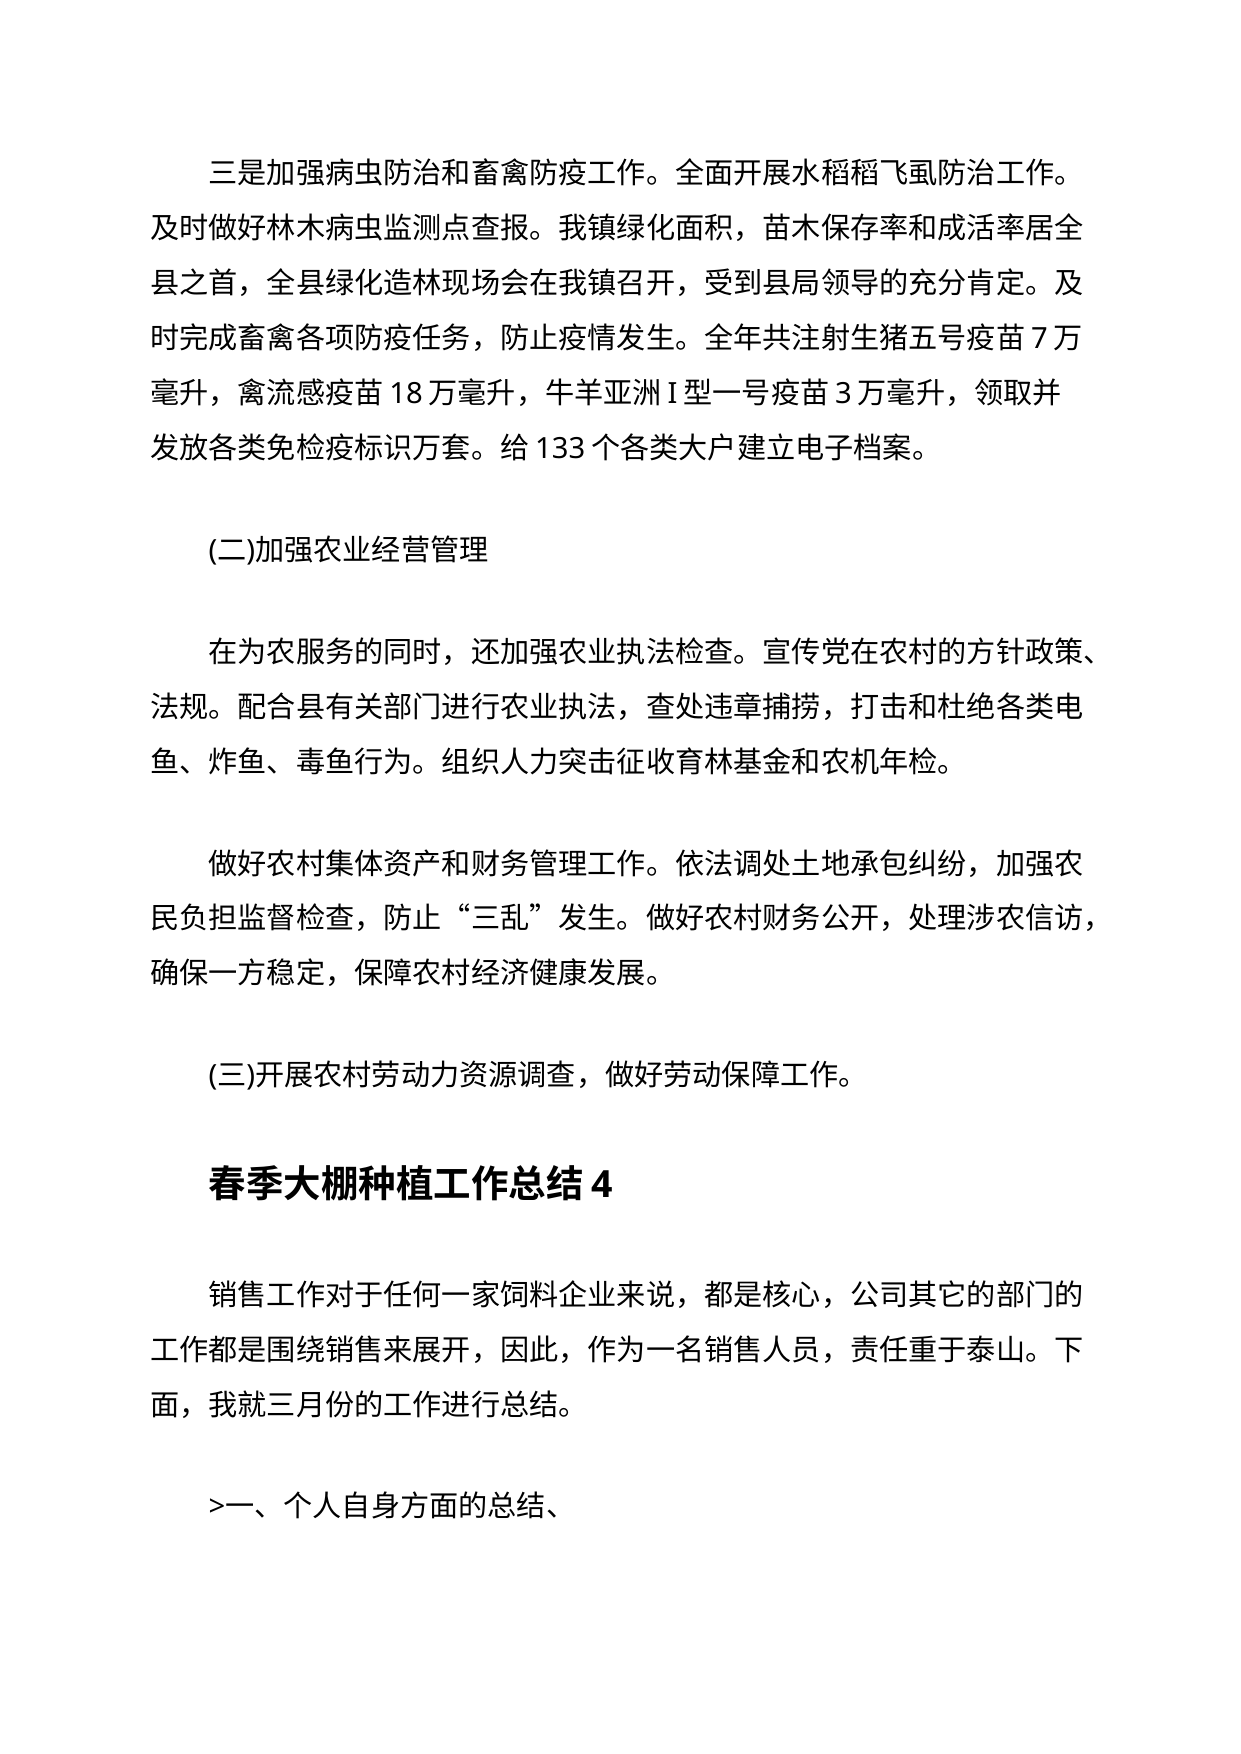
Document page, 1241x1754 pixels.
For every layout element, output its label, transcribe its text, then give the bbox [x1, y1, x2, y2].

text 做好农村集体资产和财务管理工作。依法调处土地承包纠纷，加强农民负担监督检查，防止“三乱”发生。做好农村财务公开，处理涉农信访，确保一方稳定，保障农村经济健康发展。 [150, 840, 1090, 992]
text (三)开展农村劳动力资源调查，做好劳动保障工作。 [150, 1052, 1090, 1094]
text 三是加强病虫防治和畜禽防疫工作。全面开展水稻稻飞虱防治工作。及时做好林木病虫监测点查报。我镇绿化面积，苗木保存率和成活率居全县之首，全县绿化造林现场会在我镇召开，受到县局领导的充分肯定。及时完成畜禽各项防疫任务，防止疫情发生。全年共注射生猪五号疫苗7万毫升，禽流感疫苗18万毫升，牛羊亚洲I型一号疫苗3万毫升，领取并发放各类免检疫标识万套。给133个各类大户建立电子档案。 [150, 150, 1090, 467]
text 销售工作对于任何一家饲料企业来说，都是核心，公司其它的部门的工作都是围绕销售来展开，因此，作为一名销售人员，责任重于泰山。下面，我就三月份的工作进行总结。 [150, 1271, 1090, 1423]
text 在为农服务的同时，还加强农业执法检查。宣传党在农村的方针政策、法规。配合县有关部门进行农业执法，查处违章捕捞，打击和杜绝各类电鱼、炸鱼、毒鱼行为。组织人力突击征收育林基金和农机年检。 [150, 629, 1090, 781]
text (二)加强农业经营管理 [150, 527, 1090, 569]
text >一、个人自身方面的总结、 [150, 1483, 1090, 1525]
text 春季大棚种植工作总结4 [150, 1154, 1090, 1208]
